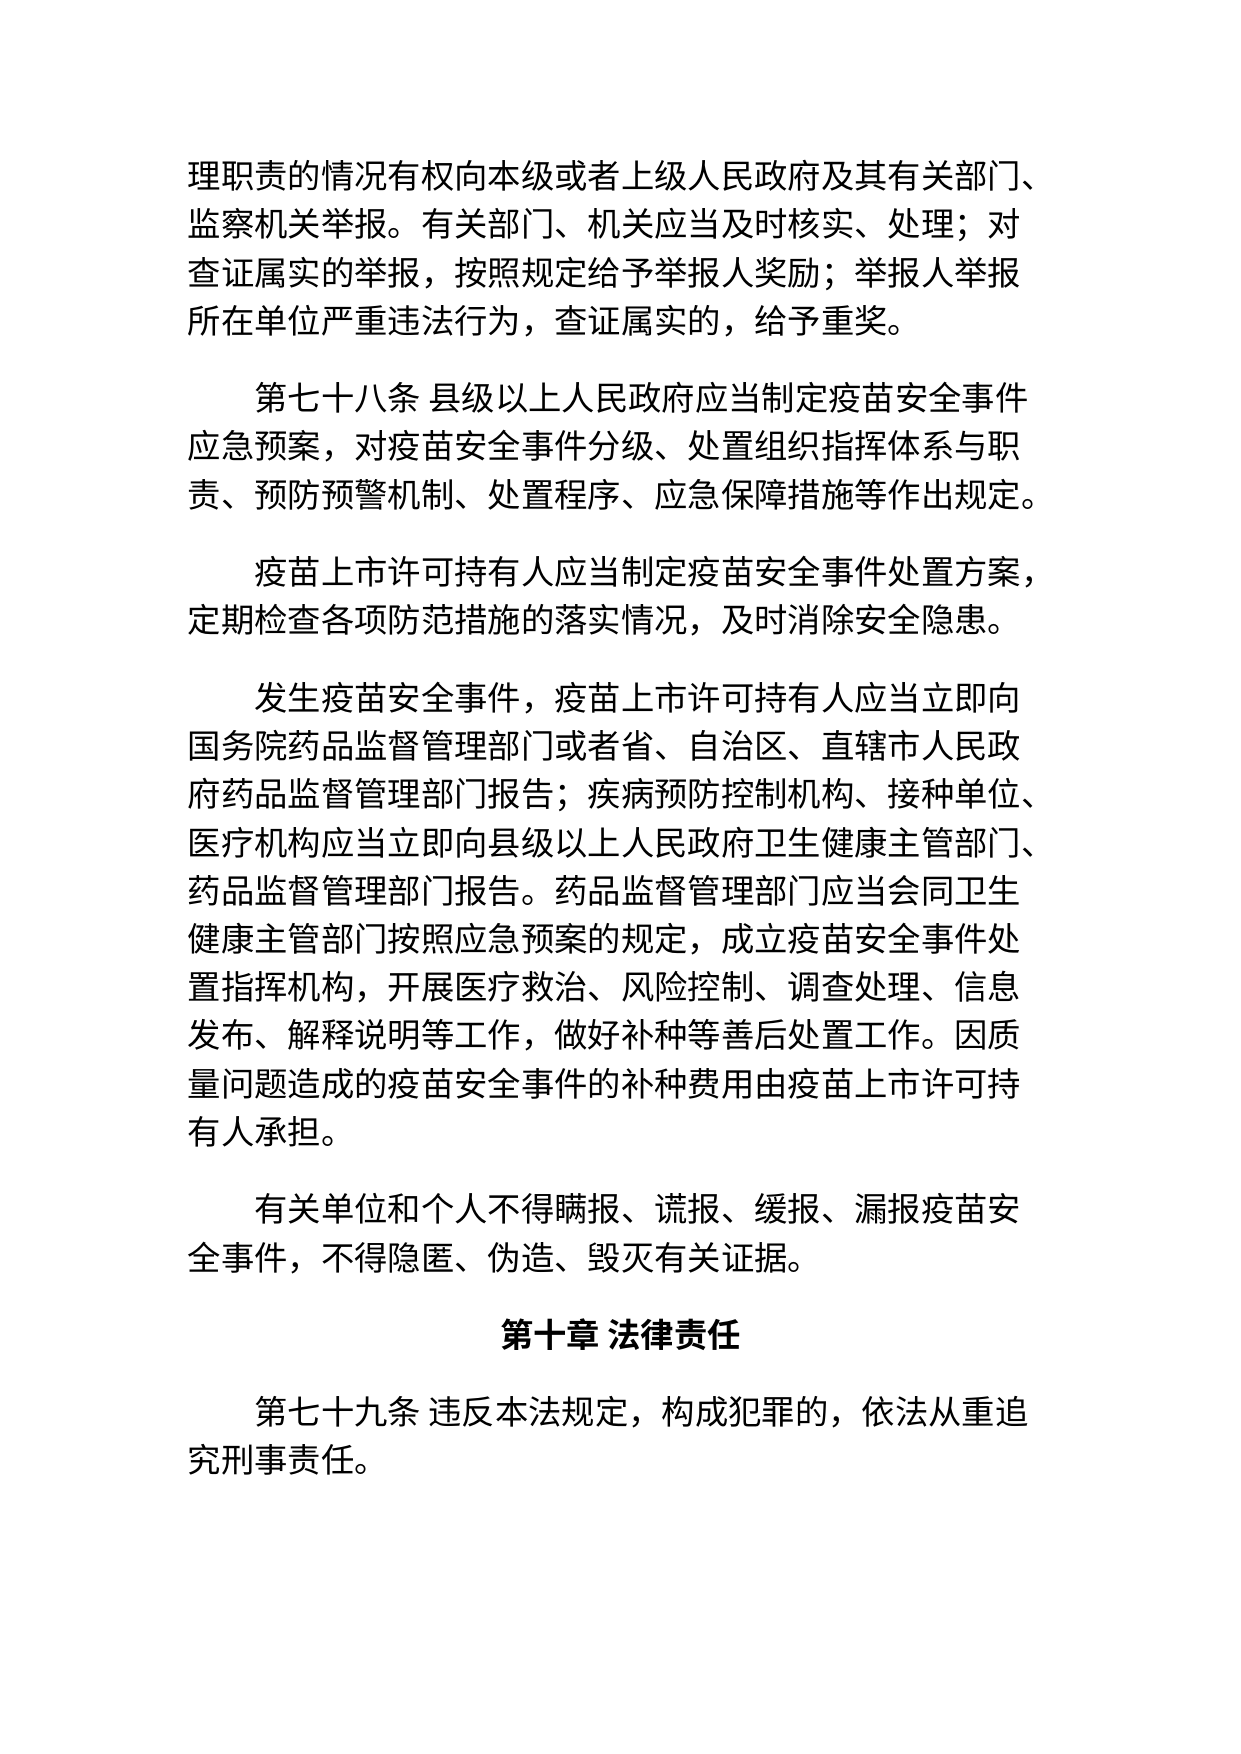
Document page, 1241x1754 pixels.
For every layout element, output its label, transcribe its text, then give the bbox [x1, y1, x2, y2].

text 第十章 法律责任 [187, 1309, 1053, 1357]
text 第七十八条 县级以上人民政府应当制定疫苗安全事件应急预案，对疫苗安全事件分级、处置组织指挥体系与职责、预防预警机制、处置程序、应急保障措施等作出规定。 [187, 372, 1053, 517]
text 疫苗上市许可持有人应当制定疫苗安全事件处置方案，定期检查各项防范措施的落实情况，及时消除安全隐患。 [187, 546, 1053, 642]
text 第七十九条 违反本法规定，构成犯罪的，依法从重追究刑事责任。 [187, 1386, 1053, 1482]
text 有关单位和个人不得瞒报、谎报、缓报、漏报疫苗安全事件，不得隐匿、伪造、毁灭有关证据。 [187, 1183, 1053, 1279]
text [187, 150, 1053, 343]
text 发生疫苗安全事件，疫苗上市许可持有人应当立即向国务院药品监督管理部门或者省、自治区、直辖市人民政府药品监督管理部门报告；疾病预防控制机构、接种单位、医疗机构应当立即向县级以上人民政府卫生健康主管部门、药品监督管理部门报告。药品监督管理部门应当会同卫生健康主管部门按照应急预案的规定，成立疫苗安全事件处置指挥机构，开展医疗救治、风险控制、调查处理、信息发布、解释说明等工作，做好补种等善后处置工作。因质量问题造成的疫苗安全事件的补种费用由疫苗上市许可持有人承担。 [187, 672, 1053, 1154]
